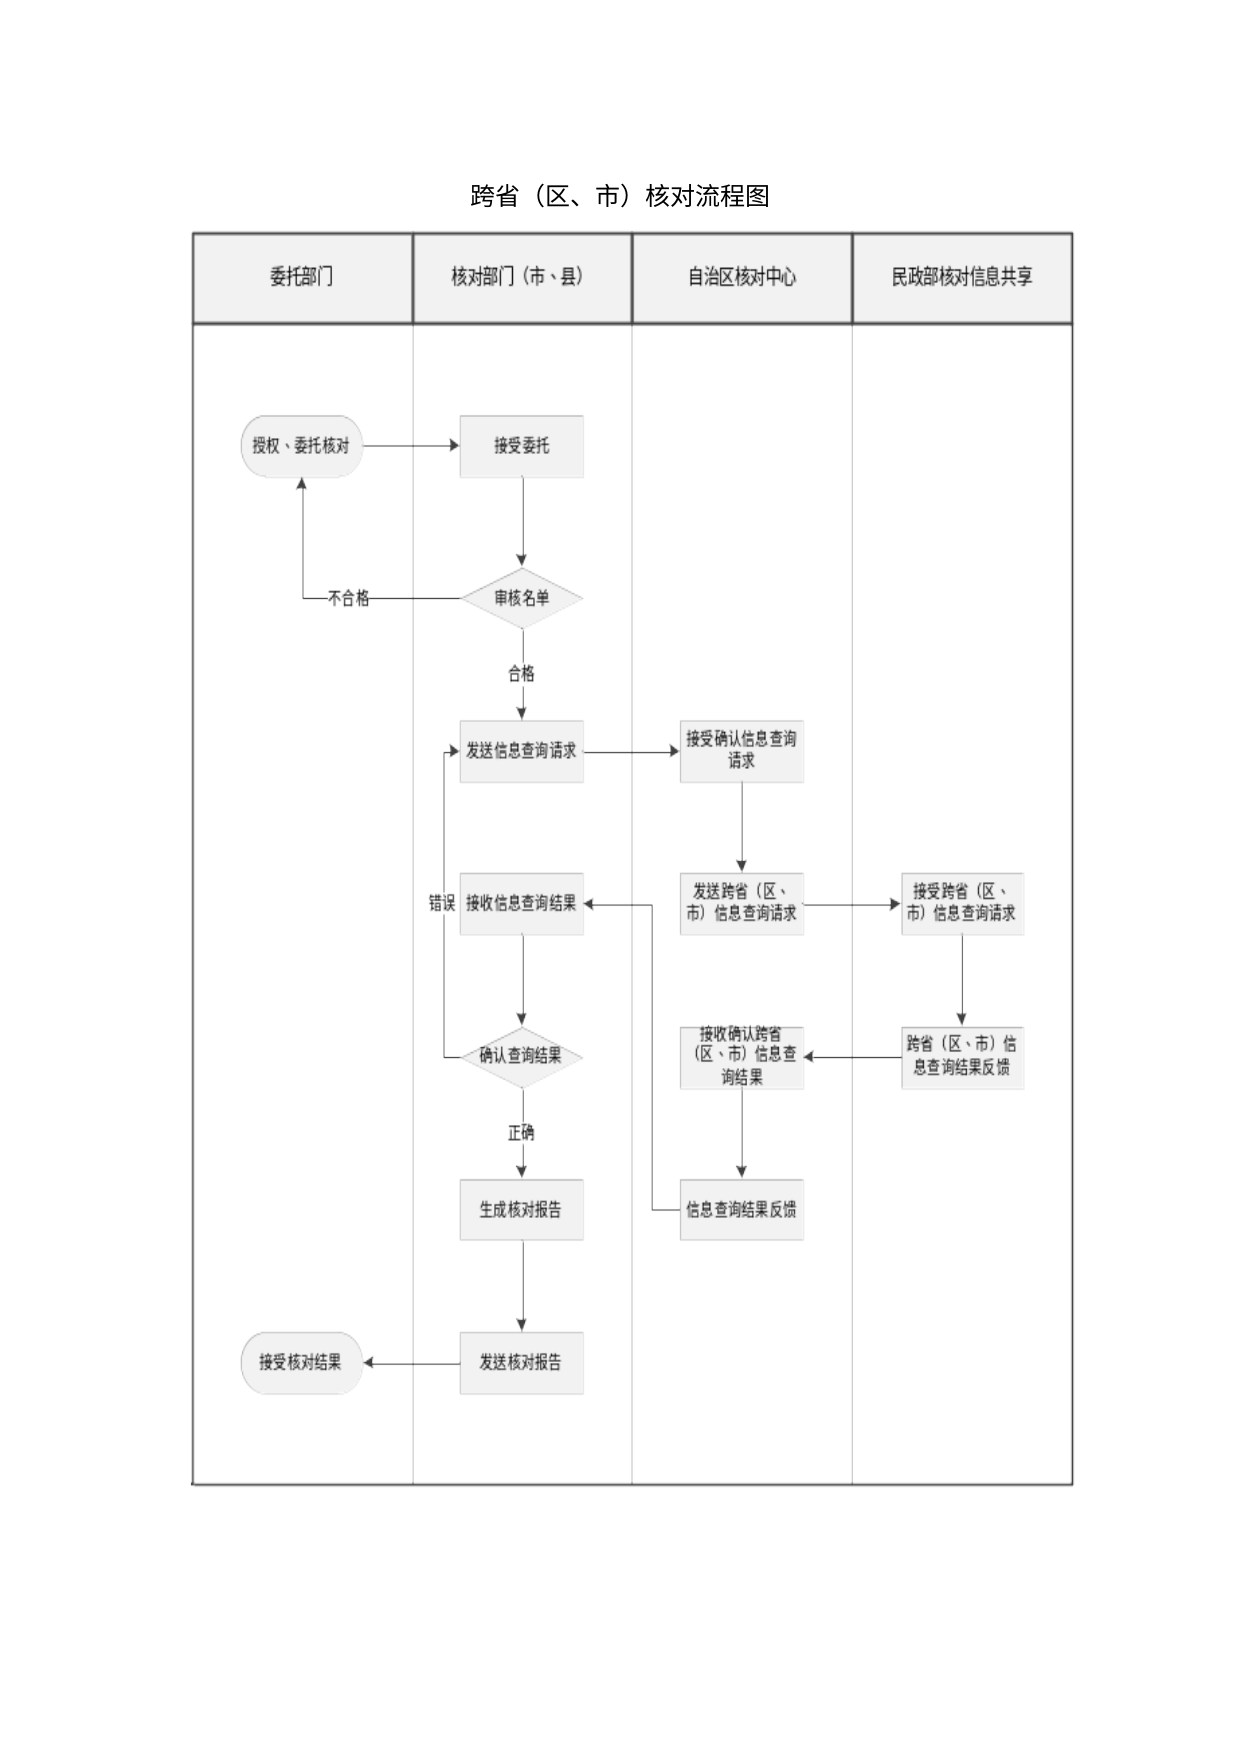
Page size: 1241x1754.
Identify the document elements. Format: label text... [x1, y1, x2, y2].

text 跨省（区、市）核对流程图 [187, 162, 1053, 227]
